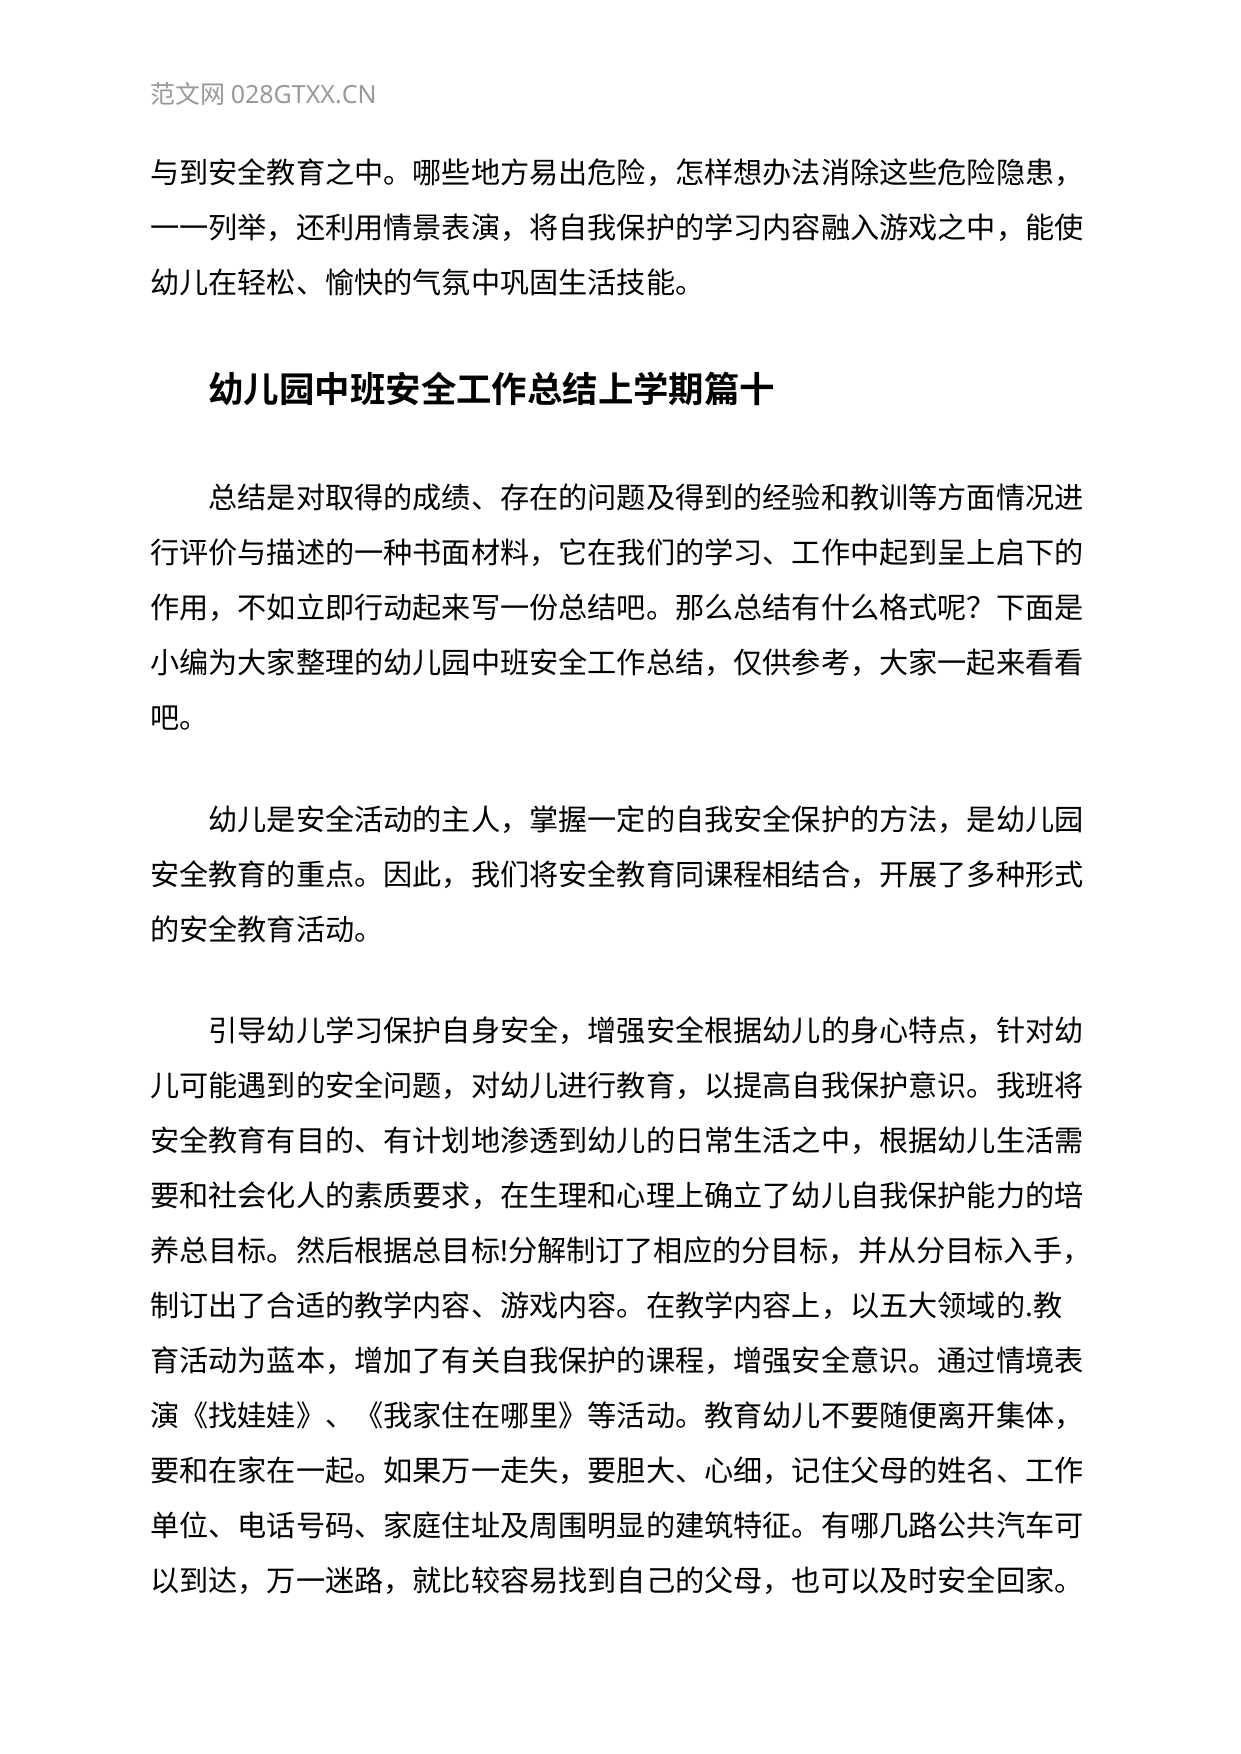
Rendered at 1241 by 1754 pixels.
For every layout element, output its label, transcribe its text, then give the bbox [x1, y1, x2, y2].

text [150, 1008, 1090, 1599]
text 总结是对取得的成绩、存在的问题及得到的经验和教训等方面情况进行评价与描述的一种书面材料，它在我们的学习、工作中起到呈上启下的作用，不如立即行动起来写一份总结吧。那么总结有什么格式呢？下面是小编为大家整理的幼儿园中班安全工作总结，仅供参考，大家一起来看看吧。 [150, 475, 1090, 737]
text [150, 150, 1090, 302]
text 幼儿是安全活动的主人，掌握一定的自我安全保护的方法，是幼儿园安全教育的重点。因此，我们将安全教育同课程相结合，开展了多种形式的安全教育活动。 [150, 796, 1090, 948]
text 幼儿园中班安全工作总结上学期篇十 [150, 362, 1090, 413]
